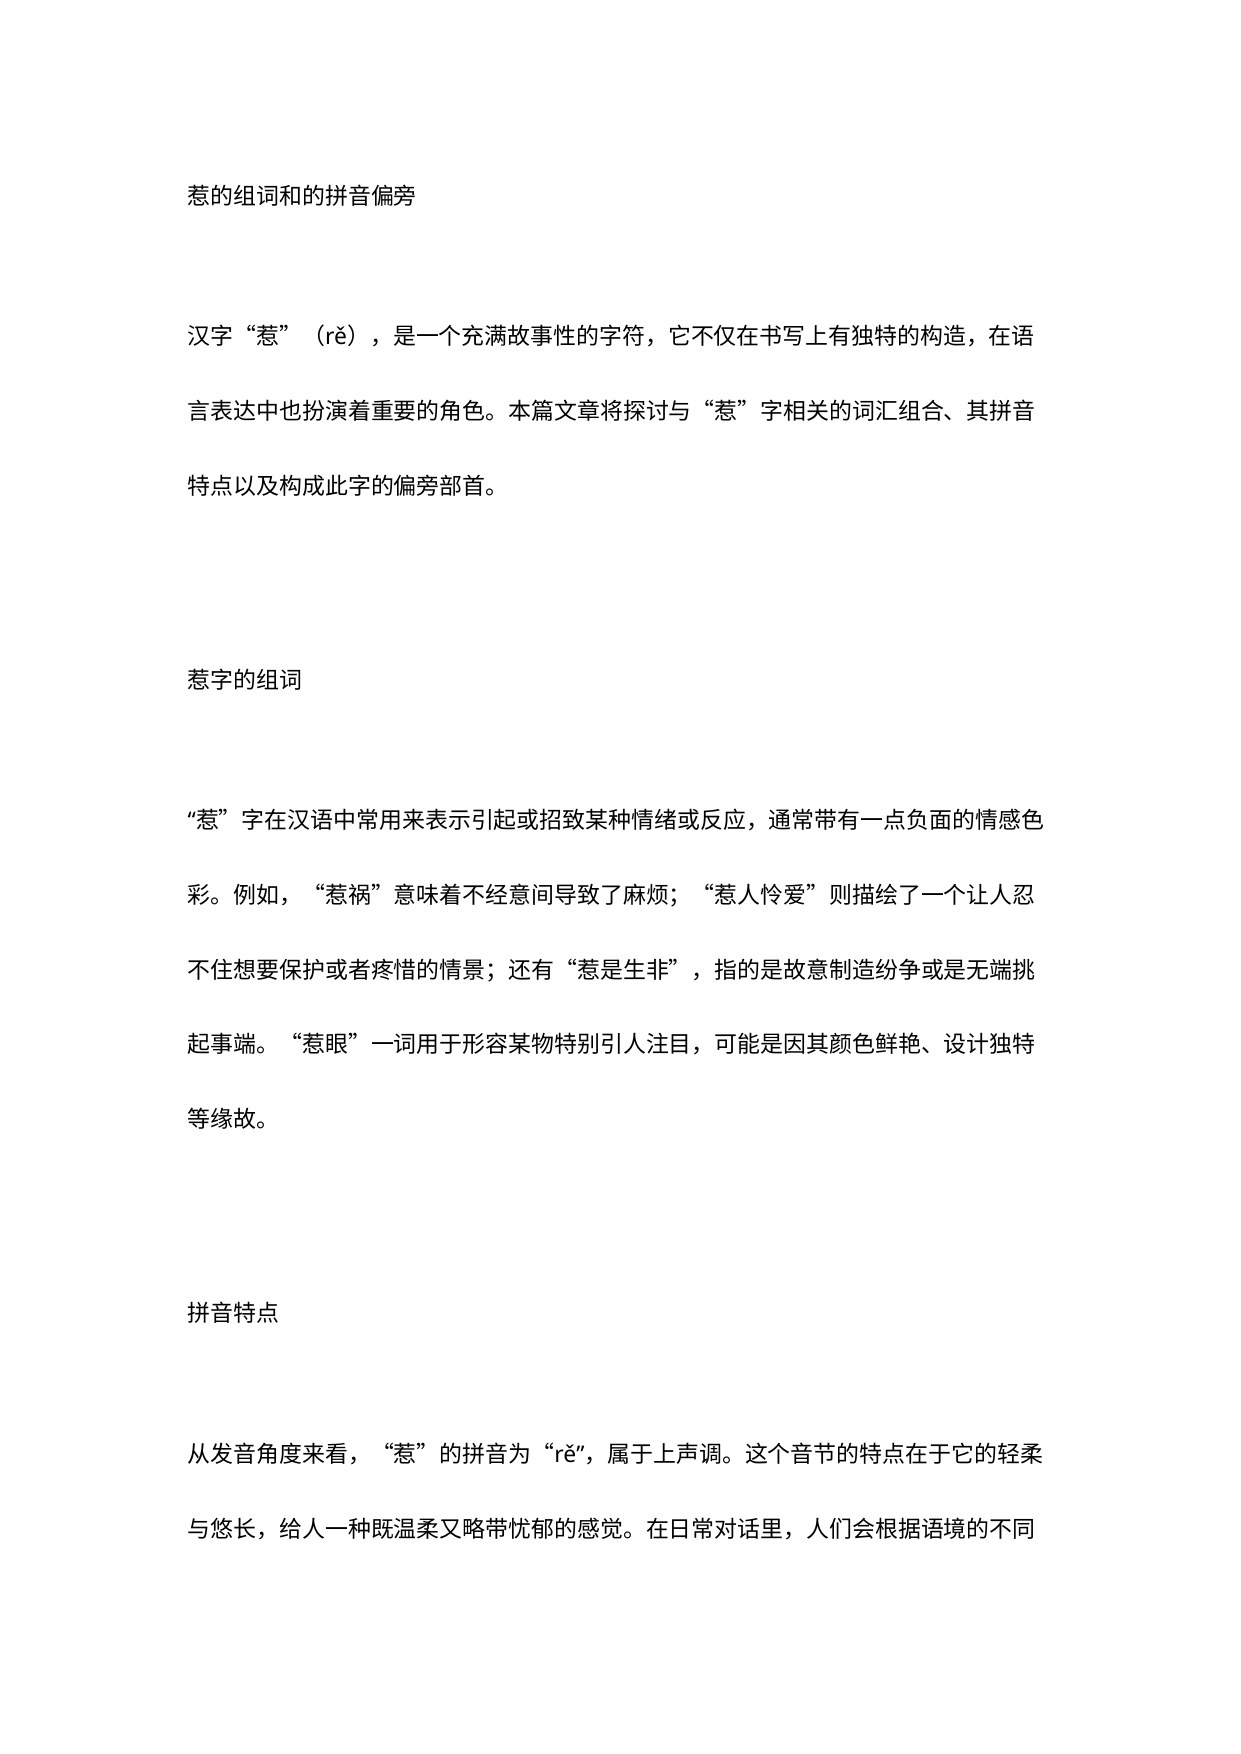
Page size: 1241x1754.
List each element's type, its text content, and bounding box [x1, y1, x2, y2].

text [187, 1420, 1053, 1559]
text 惹的组词和的拼音偏旁 [187, 162, 1053, 227]
text 汉字“惹”（rě），是一个充满故事性的字符，它不仅在书写上有独特的构造，在语言表达中也扮演着重要的角色。本篇文章将探讨与“惹”字相关的词汇组合、其拼音特点以及构成此字的偏旁部首。 [187, 302, 1053, 517]
text 拼音特点 [187, 1279, 1053, 1344]
text 惹字的组词 [187, 646, 1053, 711]
text “惹”字在汉语中常用来表示引起或招致某种情绪或反应，通常带有一点负面的情感色彩。例如，“惹祸”意味着不经意间导致了麻烦；“惹人怜爱”则描绘了一个让人忍不住想要保护或者疼惜的情景；还有“惹是生非”，指的是故意制造纷争或是无端挑起事端。“惹眼”一词用于形容某物特别引人注目，可能是因其颜色鲜艳、设计独特等缘故。 [187, 786, 1053, 1150]
